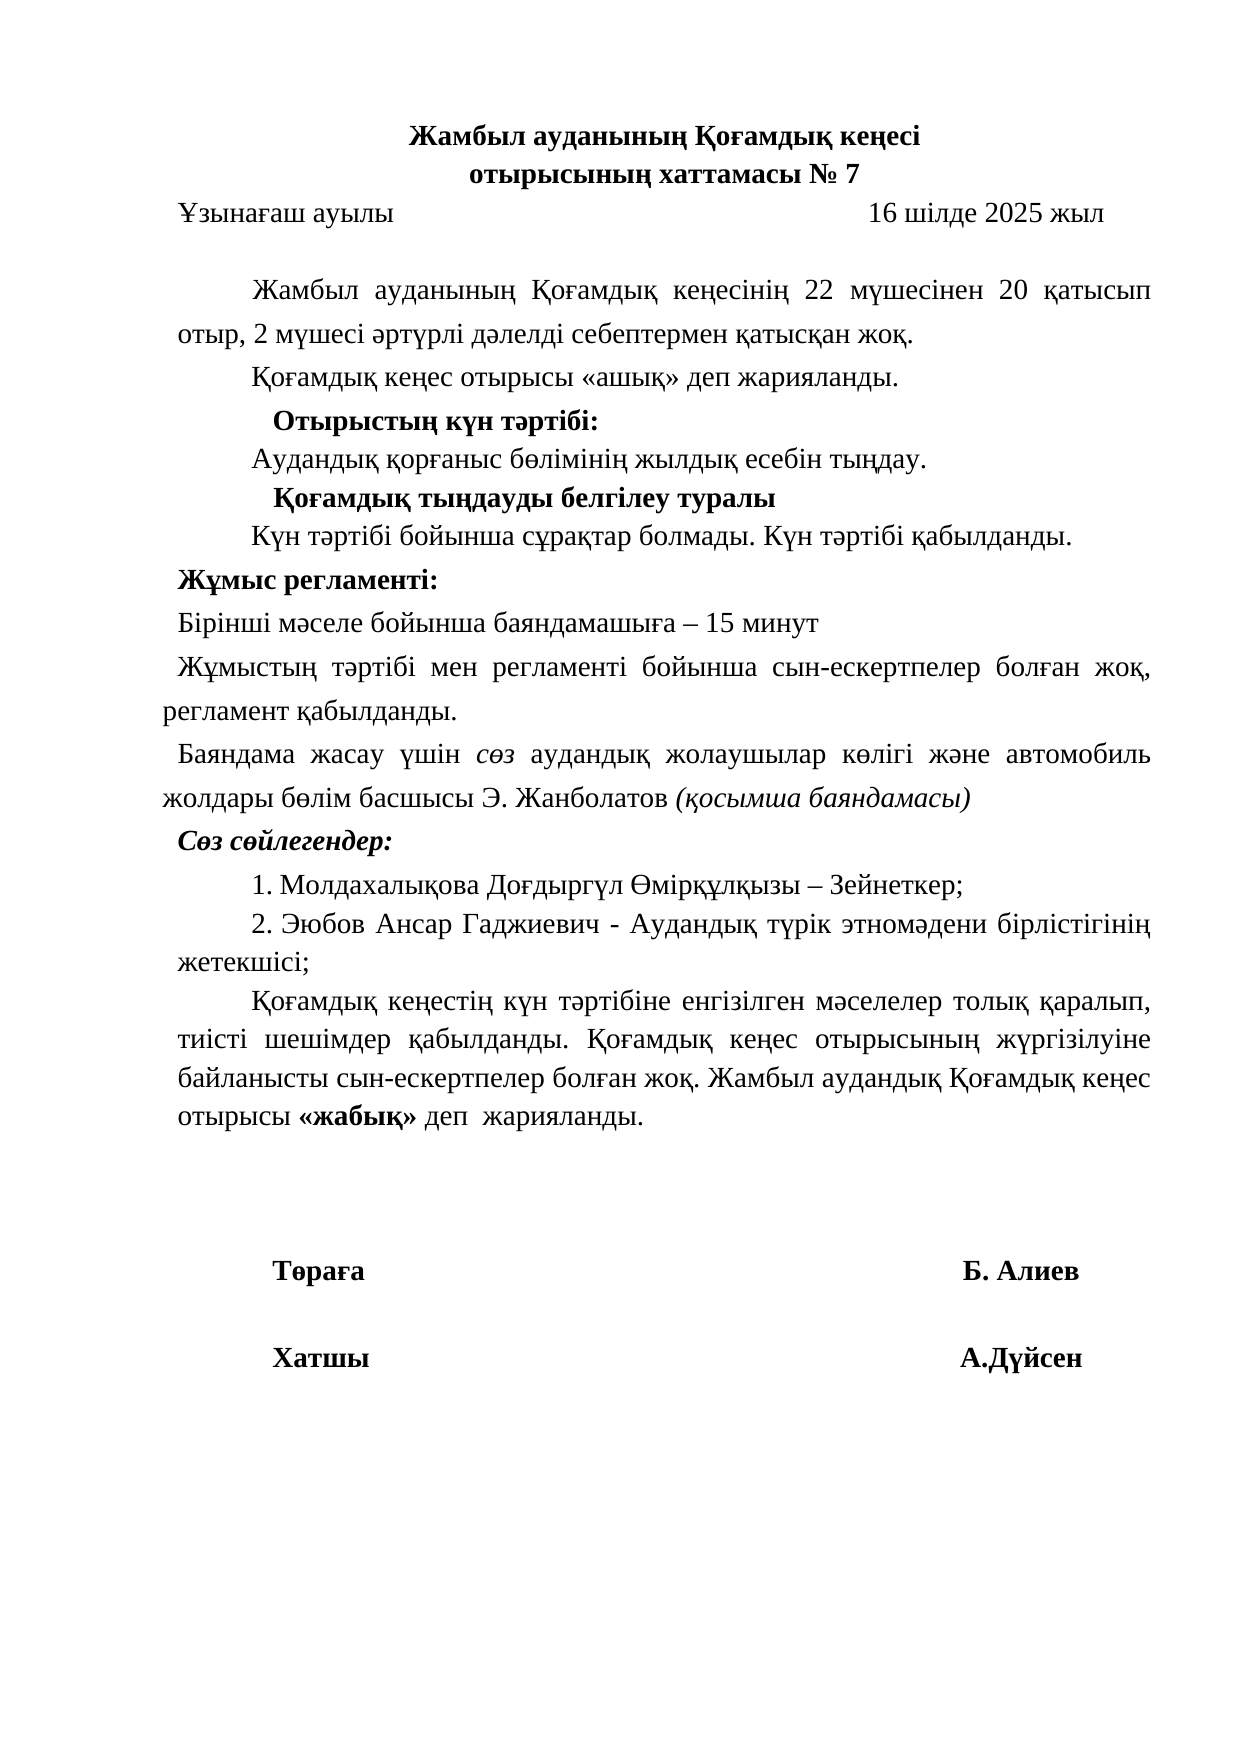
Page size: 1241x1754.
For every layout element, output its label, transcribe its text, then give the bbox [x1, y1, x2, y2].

text Жамбыл ауданының Қоғамдық кеңесінің 22 мүшесінен 20 қатысып отыр, 2 мүшесі әртүрлі дәлелді себептермен қатысқан жоқ. [177, 272, 1152, 349]
text Жамбыл ауданының Қоғамдық кеңесі [177, 118, 1152, 152]
text отырысының хаттамасы № 7 [177, 157, 1152, 190]
text Бірінші мәселе бойынша баяндамашыға – 15 минут [177, 606, 1152, 639]
text Хатшы А.Дүйсен [177, 1340, 1152, 1373]
list Күн тәртібі бойынша сұрақтар болмады. Күн тәртібі қабылданды. [177, 518, 1152, 552]
list Қоғамдық тыңдауды белгілеу туралы [257, 480, 1152, 513]
text Қоғамдық кеңес отырысы «ашық» деп жарияланды. [177, 359, 1152, 393]
text 1. Молдахалықова Доғдыргүл Өмірқұлқызы – Зейнеткер; [177, 867, 1152, 900]
text Сөз сөйлегендер: [177, 823, 1152, 857]
text Қоғамдық кеңестің күн тәртібіне енгізілген мәселелер толық қаралып, тиісті шешімдер қабылданды. Қоғамдық кеңес отырысының жүргізілуіне байланысты сын-ескертпелер болған жоқ. Жамбыл аудандық Қоғамдық кеңес отырысы «жабық» деп жарияланды. [177, 983, 1152, 1132]
text Жұмыстың тәртібі мен регламенті бойынша сын-ескертпелер болған жоқ, регламент қабылданды. [162, 649, 1152, 726]
text Ұзынағаш ауылы 16 шілде 2025 жыл [177, 195, 1152, 229]
text Жұмыс регламенті: [177, 562, 1152, 596]
text Баяндама жасау үшін сөз аудандық жолаушылар көлігі және автомобиль жолдары бөлім басшысы Э. Жанболатов (қосымша баяндамасы) [162, 736, 1152, 813]
list Аудандық қорғаныс бөлімінің жылдық есебін тыңдау. [177, 441, 1152, 475]
text Төраға Б. Алиев [177, 1253, 1152, 1286]
text 2. Эюбов Ансар Гаджиевич - Аудандық түрік этномәдени бірлістігінің жетекшісі; [177, 906, 1152, 978]
text Отырыстың күн тәртібі: [185, 403, 1152, 436]
